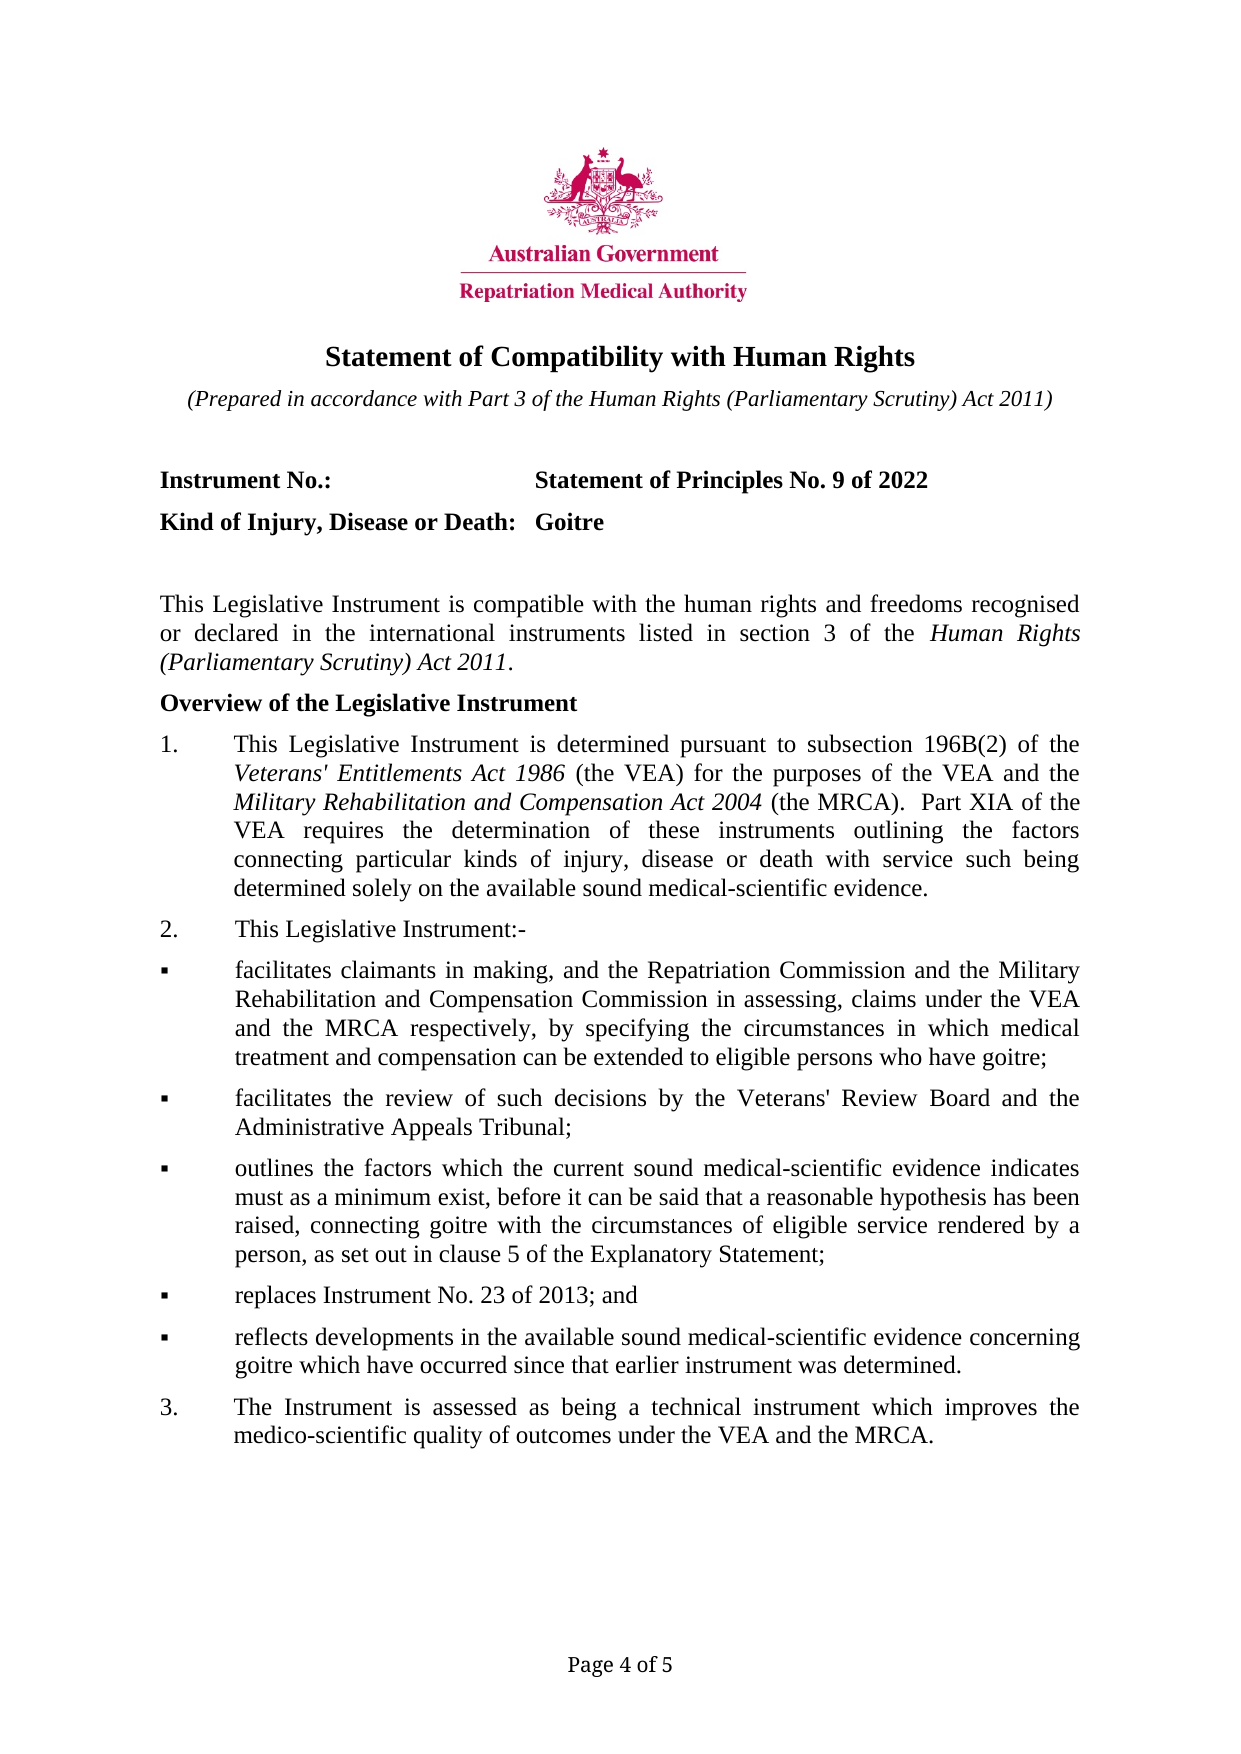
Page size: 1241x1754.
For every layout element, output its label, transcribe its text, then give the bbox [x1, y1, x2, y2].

list replaces Instrument No. 23 of 2013; and [159, 1281, 1081, 1309]
text Overview of the Legislative Instrument [159, 688, 1081, 717]
text 2. This Legislative Instrument:- [159, 914, 1081, 943]
text This Legislative Instrument is compatible with the human rights and freedoms recognised or declared in the international instruments listed in section 3 of the Human Rights (Parliamentary Scrutiny) Act 2011. [159, 589, 1081, 676]
list facilitates claimants in making, and the Repatriation Commission and the Military Rehabilitation and Compensation Commission in assessing, claims under the VEA and the MRCA respectively, by specifying the circumstances in which medical treatment and compensation can be extended to eligible persons who have goitre; [159, 956, 1081, 1071]
picture [459, 147, 747, 302]
text Kind of Injury, Disease or Death: Goitre [159, 507, 1081, 536]
text Statement of Compatibility with Human Rights [159, 339, 1081, 373]
list outlines the factors which the current sound medical-scientific evidence indicates must as a minimum exist, before it can be said that a reasonable hypothesis has been raised, connecting goitre with the circumstances of eligible service rendered by a person, as set out in clause 5 of the Explanatory Statement; [159, 1153, 1081, 1268]
text 3. The Instrument is assessed as being a technical instrument which improves the medico-scientific quality of outcomes under the VEA and the MRCA. [159, 1392, 1081, 1449]
text (Prepared in accordance with Part 3 of the Human Rights (Parliamentary Scrutiny) Act 2011) [159, 385, 1081, 412]
list facilitates the review of such decisions by the Veterans' Review Board and the Administrative Appeals Tribunal; [159, 1083, 1081, 1141]
text Instrument No.: Statement of Principles No. 9 of 2022 [159, 466, 1081, 494]
list reflects developments in the available sound medical-scientific evidence concerning goitre which have occurred since that earlier instrument was determined. [159, 1322, 1081, 1379]
text 1. This Legislative Instrument is determined pursuant to subsection 196B(2) of the Veterans' Entitlements Act 1986 (the VEA) for the purposes of the VEA and the Military Rehabilitation and Compensation Act 2004 (the MRCA). Part XIA of the VEA requires the determination of these instruments outlining the factors connecting particular kinds of injury, disease or death with service such being determined solely on the available sound medical-scientific evidence. [159, 729, 1081, 902]
